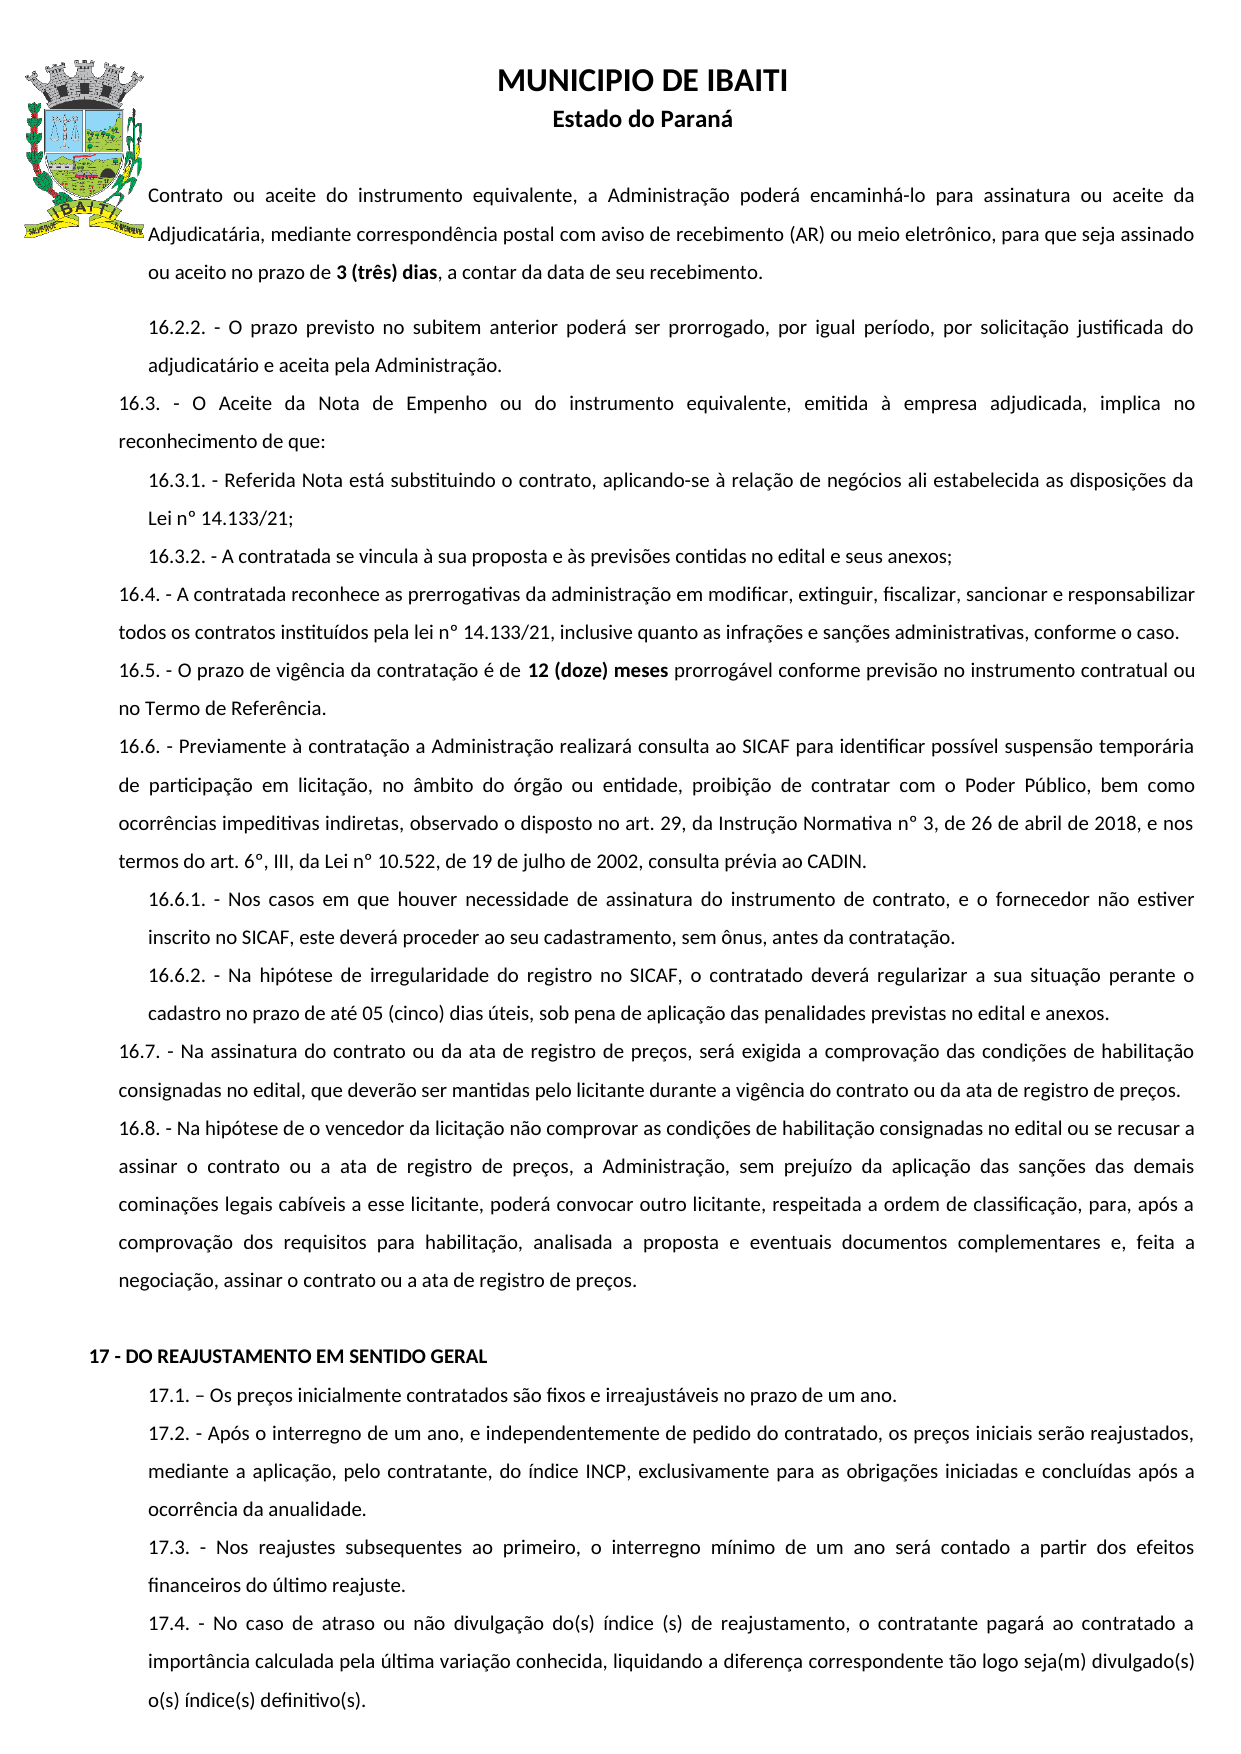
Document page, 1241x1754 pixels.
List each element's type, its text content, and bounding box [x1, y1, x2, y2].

text 16.6.1. - Nos casos em que houver necessidade de assinatura do instrumento de contrato, e o fornecedor não estiver inscrito no SICAF, este deverá proceder ao seu cadastramento, sem ônus, antes da contratação. [148, 886, 1197, 950]
text 16.3. - O Aceite da Nota de Empenho ou do instrumento equivalente, emitida à empresa adjudicada, implica no reconhecimento de que: [118, 391, 1197, 454]
text 17.4. - No caso de atraso ou não divulgação do(s) índice (s) de reajustamento, o contratante pagará ao contratado a importância calculada pela última variação conhecida, liquidando a diferença correspondente tão logo seja(m) divulgado(s) o(s) índice(s) definitivo(s). [148, 1611, 1197, 1712]
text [148, 183, 1197, 284]
text 17.3. - Nos reajustes subsequentes ao primeiro, o interregno mínimo de um ano será contado a partir dos efeitos financeiros do último reajuste. [148, 1534, 1197, 1598]
text 16.3.1. - Referida Nota está substituindo o contrato, aplicando-se à relação de negócios ali estabelecida as disposições da Lei nº 14.133/21; [148, 467, 1197, 530]
text 16.8. - Na hipótese de o vencedor da licitação não comprovar as condições de habilitação consignadas no edital ou se recusar a assinar o contrato ou a ata de registro de preços, a Administração, sem prejuízo da aplicação das sanções das demais cominações legais cabíveis a esse licitante, poderá convocar outro licitante, respeitada a ordem de classificação, para, após a comprovação dos requisitos para habilitação, analisada a proposta e eventuais documentos complementares e, feita a negociação, assinar o contrato ou a ata de registro de preços. [118, 1115, 1197, 1293]
text 17.1. – Os preços inicialmente contratados são fixos e irreajustáveis no prazo de um ano. [148, 1382, 1197, 1407]
text 16.2.2. - O prazo previsto no subitem anterior poderá ser prorrogado, por igual período, por solicitação justificada do adjudicatário e aceita pela Administração. [148, 314, 1197, 378]
text 16.4. - A contratada reconhece as prerrogativas da administração em modificar, extinguir, fiscalizar, sancionar e responsabilizar todos os contratos instituídos pela lei nº 14.133/21, inclusive quanto as infrações e sanções administrativas, conforme o caso. [118, 581, 1197, 645]
text 16.6.2. - Na hipótese de irregularidade do registro no SICAF, o contratado deverá regularizar a sua situação perante o cadastro no prazo de até 05 (cinco) dias úteis, sob pena de aplicação das penalidades previstas no edital e anexos. [148, 962, 1197, 1026]
picture [13, 60, 156, 238]
text 16.5. - O prazo de vigência da contratação é de 12 (doze) meses prorrogável conforme previsão no instrumento contratual ou no Termo de Referência. [118, 657, 1197, 721]
text 17.2. - Após o interregno de um ano, e independentemente de pedido do contratado, os preços iniciais serão reajustados, mediante a aplicação, pelo contratante, do índice INCP, exclusivamente para as obrigações iniciadas e concluídas após a ocorrência da anualidade. [148, 1420, 1197, 1522]
text 17 - DO REAJUSTAMENTO EM SENTIDO GERAL [88, 1344, 1197, 1369]
text 16.3.2. - A contratada se vincula à sua proposta e às previsões contidas no edital e seus anexos; [148, 543, 1197, 568]
text 16.7. - Na assinatura do contrato ou da ata de registro de preços, será exigida a comprovação das condições de habilitação consignadas no edital, que deverão ser mantidas pelo licitante durante a vigência do contrato ou da ata de registro de preços. [118, 1039, 1197, 1102]
text 16.6. - Previamente à contratação a Administração realizará consulta ao SICAF para identificar possível suspensão temporária de participação em licitação, no âmbito do órgão ou entidade, proibição de contratar com o Poder Público, bem como ocorrências impeditivas indiretas, observado o disposto no art. 29, da Instrução Normativa nº 3, de 26 de abril de 2018, e nos termos do art. 6º, III, da Lei nº 10.522, de 19 de julho de 2002, consulta prévia ao CADIN. [118, 734, 1197, 873]
